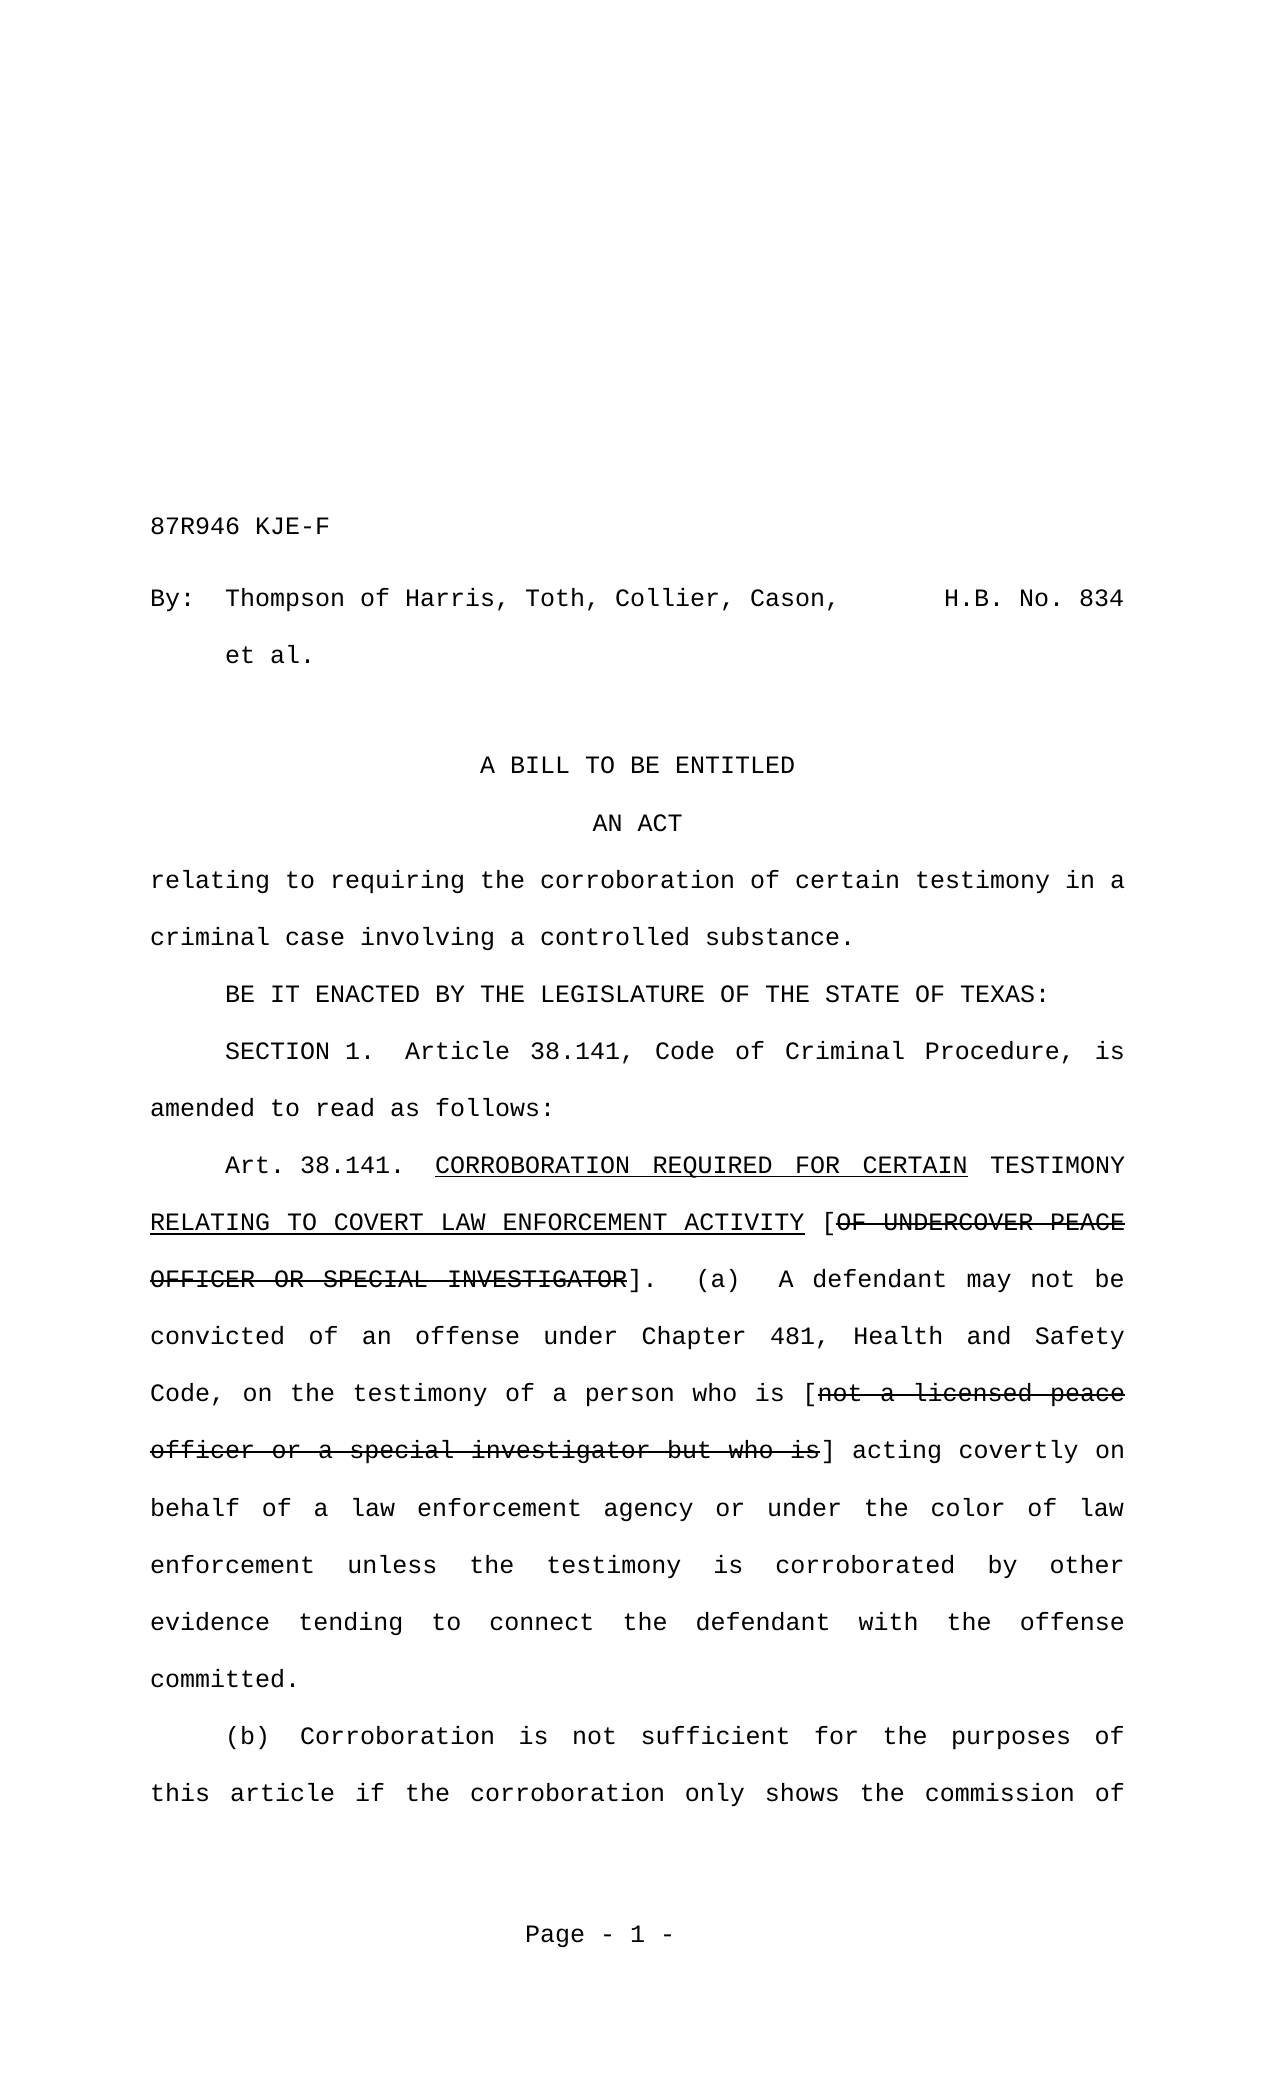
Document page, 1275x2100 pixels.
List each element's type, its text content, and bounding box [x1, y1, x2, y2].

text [150, 1723, 1125, 1809]
text relating to requiring the corroboration of certain testimony in a criminal case involving a controlled substance. [150, 867, 1125, 953]
text SECTION 1. Article 38.141, Code of Criminal Procedure, is amended to read as follows: [150, 1038, 1125, 1124]
text By: Thompson of Harris, Toth, Collier, Cason, H.B. No. 834 [150, 585, 1125, 614]
text et al. [150, 642, 1125, 671]
text A BILL TO BE ENTITLED [150, 753, 1125, 781]
text Art. 38.141. CORROBORATION REQUIRED FOR CERTAIN TESTIMONY RELATING TO COVERT LAW ENFORCEMENT ACTIVITY [OF UNDERCOVER PEACE OFFICER OR SPECIAL INVESTIGATOR]. (a) A defendant may not be convicted of an offense under Chapter 481, Health and Safety Code, on the testimony of a person who is [not a licensed peace officer or a special investigator but who is] acting covertly on behalf of a law enforcement agency or under the color of law enforcement unless the testimony is corroborated by other evidence tending to connect the defendant with the offense committed. [150, 1152, 1125, 1695]
text BE IT ENACTED BY THE LEGISLATURE OF THE STATE OF TEXAS: [150, 981, 1125, 1010]
text AN ACT [150, 810, 1125, 838]
text 87R946 KJE-F [150, 514, 1125, 542]
